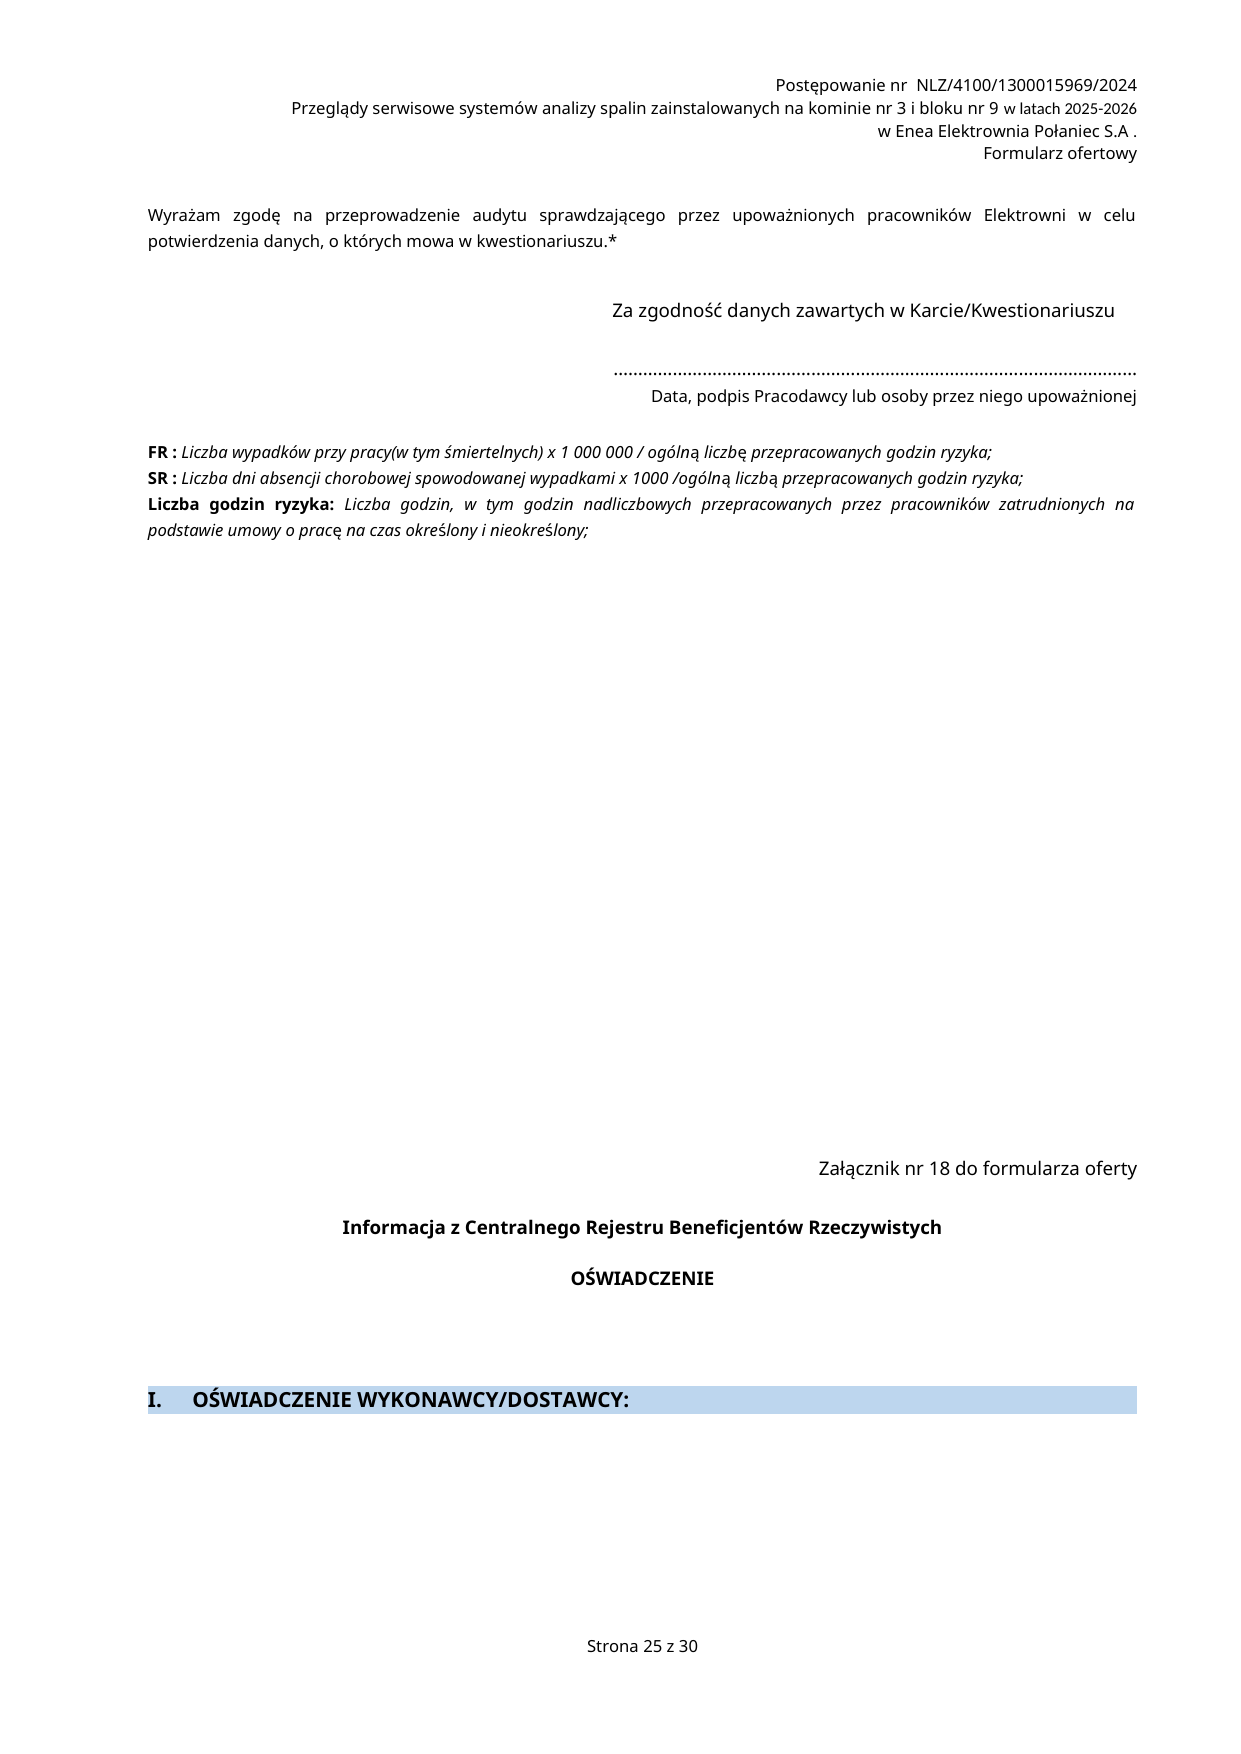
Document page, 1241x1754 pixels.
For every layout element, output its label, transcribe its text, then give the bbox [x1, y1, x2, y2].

text ……………………………….…………………………………………………………… [516, 356, 1137, 381]
text Wyrażam zgodę na przeprowadzenie audytu sprawdzającego przez upoważnionych pracowników Elektrowni w celu potwierdzenia danych, o których mowa w kwestionariuszu.* [148, 203, 1137, 252]
text Data, podpis Pracodawcy lub osoby przez niego upoważnionej [516, 385, 1137, 407]
text Informacja z Centralnego Rejestru Beneficjentów Rzeczywistych [148, 1214, 1137, 1240]
text FR : Liczba wypadków przy pracy(w tym śmiertelnych) x 1 000 000 / ogólną liczbę przepracowanych godzin ryzyka; [148, 441, 1137, 463]
list OŚWIADCZENIE WYKONAWCY/DOSTAWCY: [148, 1386, 1137, 1414]
text Za zgodność danych zawartych w Karcie/Kwestionariuszu [516, 297, 1137, 322]
text SR : Liczba dni absencji chorobowej spowodowanej wypadkami x 1000 /ogólną liczbą przepracowanych godzin ryzyka; [148, 467, 1137, 489]
text Liczba godzin ryzyka: Liczba godzin, w tym godzin nadliczbowych przepracowanych przez pracowników zatrudnionych na podstawie umowy o pracę na czas określony i nieokreślony; [148, 493, 1137, 541]
text OŚWIADCZENIE [148, 1265, 1137, 1291]
text Załącznik nr 18 do formularza oferty [148, 1156, 1137, 1181]
